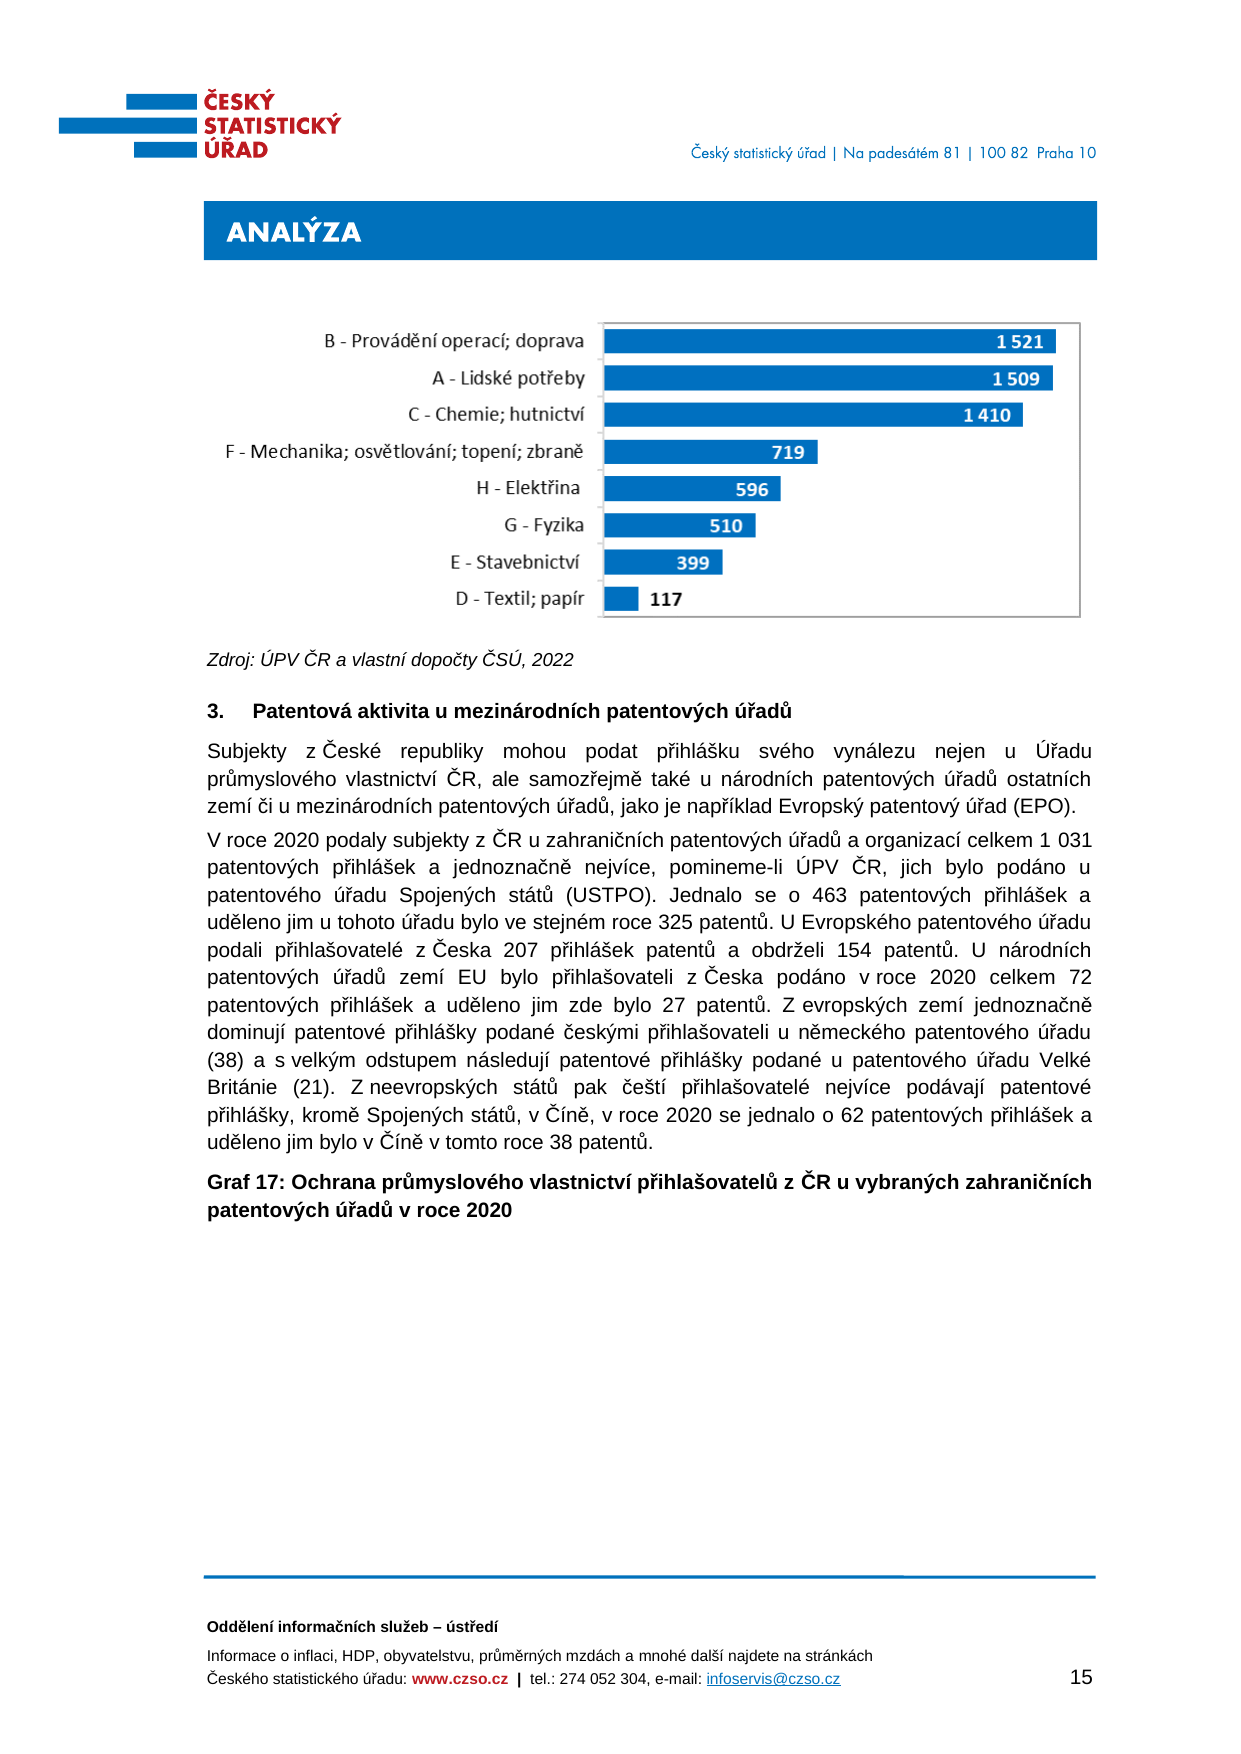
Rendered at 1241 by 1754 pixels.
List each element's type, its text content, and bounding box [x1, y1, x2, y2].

text Zdroj: ÚPV ČR a vlastní dopočty ČSÚ, 2022 [207, 649, 1092, 671]
list Patentová aktivita u mezinárodních patentových úřadů [207, 699, 1092, 723]
picture [206, 307, 1102, 634]
text Graf 17: Ochrana průmyslového vlastnictví přihlašovatelů z ČR u vybraných zahraničních patentových úřadů v roce 2020 [207, 1170, 1092, 1222]
text V roce 2020 podaly subjekty z ČR u zahraničních patentových úřadů a organizací celkem 1 031 patentových přihlášek a jednoznačně nejvíce, pomineme-li ÚPV ČR, jich bylo podáno u patentového úřadu Spojených států (USTPO). Jednalo se o 463 patentových přihlášek a uděleno jim u tohoto úřadu bylo ve stejném roce 325 patentů. U Evropského patentového úřadu podali přihlašovatelé z Česka 207 přihlášek patentů a obdrželi 154 patentů. U národních patentových úřadů zemí EU bylo přihlašovateli z Česka podáno v roce 2020 celkem 72 patentových přihlášek a uděleno jim zde bylo 27 patentů. Z evropských zemí jednoznačně dominují patentové přihlášky podané českými přihlašovateli u německého patentového úřadu (38) a s velkým odstupem následují patentové přihlášky podané u patentového úřadu Velké Británie (21). Z neevropských států pak čeští přihlašovatelé nejvíce podávají patentové přihlášky, kromě Spojených států, v Číně, v roce 2020 se jednalo o 62 patentových přihlášek a uděleno jim bylo v Číně v tomto roce 38 patentů. [207, 828, 1092, 1154]
text Subjekty z České republiky mohou podat přihlášku svého vynálezu nejen u Úřadu průmyslového vlastnictví ČR, ale samozřejmě také u národních patentových úřadů ostatních zemí či u mezinárodních patentových úřadů, jako je například Evropský patentový úřad (EPO). [207, 739, 1092, 818]
